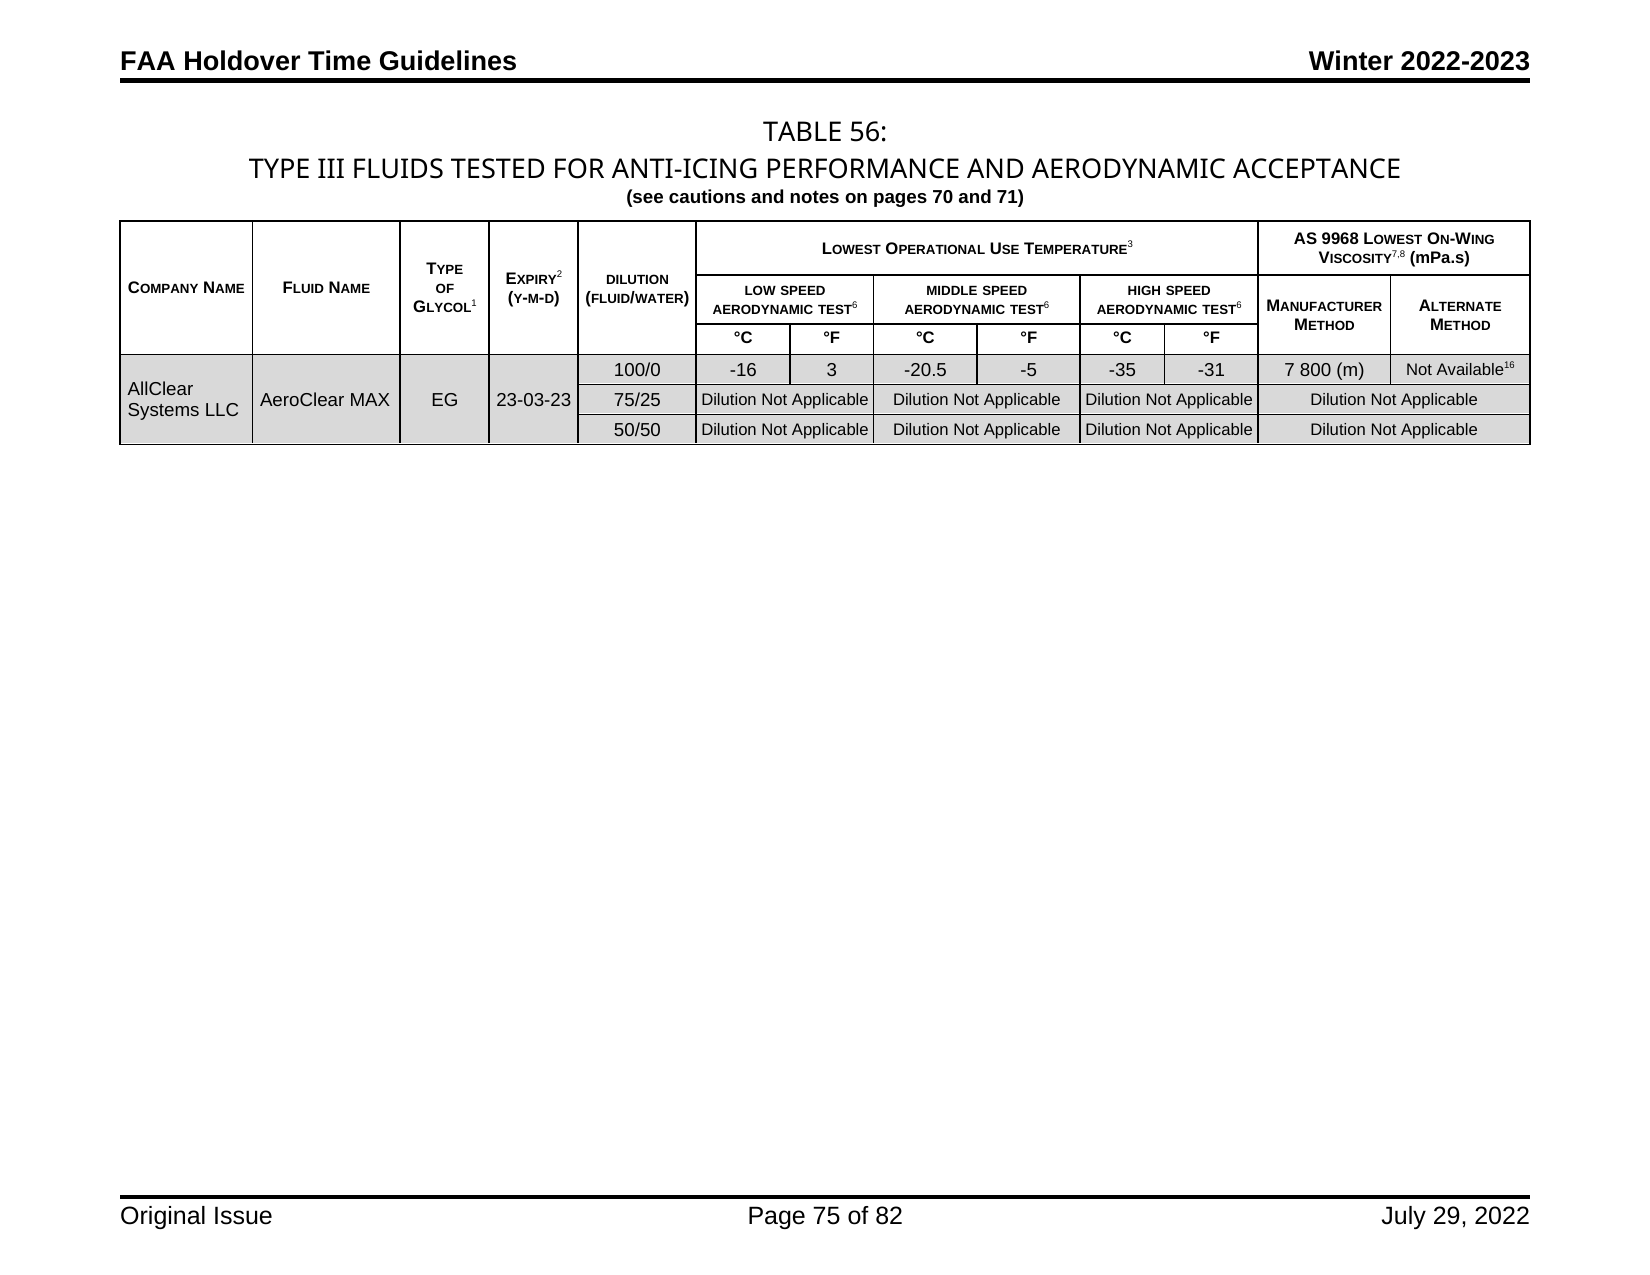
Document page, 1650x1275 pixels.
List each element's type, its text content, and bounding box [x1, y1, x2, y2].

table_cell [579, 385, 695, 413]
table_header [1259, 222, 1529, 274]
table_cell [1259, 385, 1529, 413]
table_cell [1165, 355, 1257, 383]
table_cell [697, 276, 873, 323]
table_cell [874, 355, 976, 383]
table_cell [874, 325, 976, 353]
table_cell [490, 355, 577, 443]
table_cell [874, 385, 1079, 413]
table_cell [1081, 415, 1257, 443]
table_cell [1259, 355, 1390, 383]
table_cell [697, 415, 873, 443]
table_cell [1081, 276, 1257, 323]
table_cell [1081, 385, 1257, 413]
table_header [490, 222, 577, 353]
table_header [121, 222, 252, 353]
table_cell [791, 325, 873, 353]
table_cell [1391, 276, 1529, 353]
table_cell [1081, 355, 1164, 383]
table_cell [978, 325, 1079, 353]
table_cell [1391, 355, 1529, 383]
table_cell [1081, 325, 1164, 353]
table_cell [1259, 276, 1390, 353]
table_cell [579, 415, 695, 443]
text (see cautions and notes on pages 70 and 71) [120, 186, 1530, 208]
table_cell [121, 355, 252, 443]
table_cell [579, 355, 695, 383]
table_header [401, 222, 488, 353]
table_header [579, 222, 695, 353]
subtitle Table : Type III Fluids Tested for Anti-Icing Performance and Aerodynamic Acceptance [120, 112, 1530, 186]
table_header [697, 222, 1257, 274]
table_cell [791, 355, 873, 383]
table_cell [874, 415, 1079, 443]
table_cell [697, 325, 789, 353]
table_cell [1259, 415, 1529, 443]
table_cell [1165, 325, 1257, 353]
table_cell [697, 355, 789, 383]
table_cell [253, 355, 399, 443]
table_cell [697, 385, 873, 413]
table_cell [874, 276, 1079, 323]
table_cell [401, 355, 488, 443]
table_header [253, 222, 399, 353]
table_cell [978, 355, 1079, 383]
